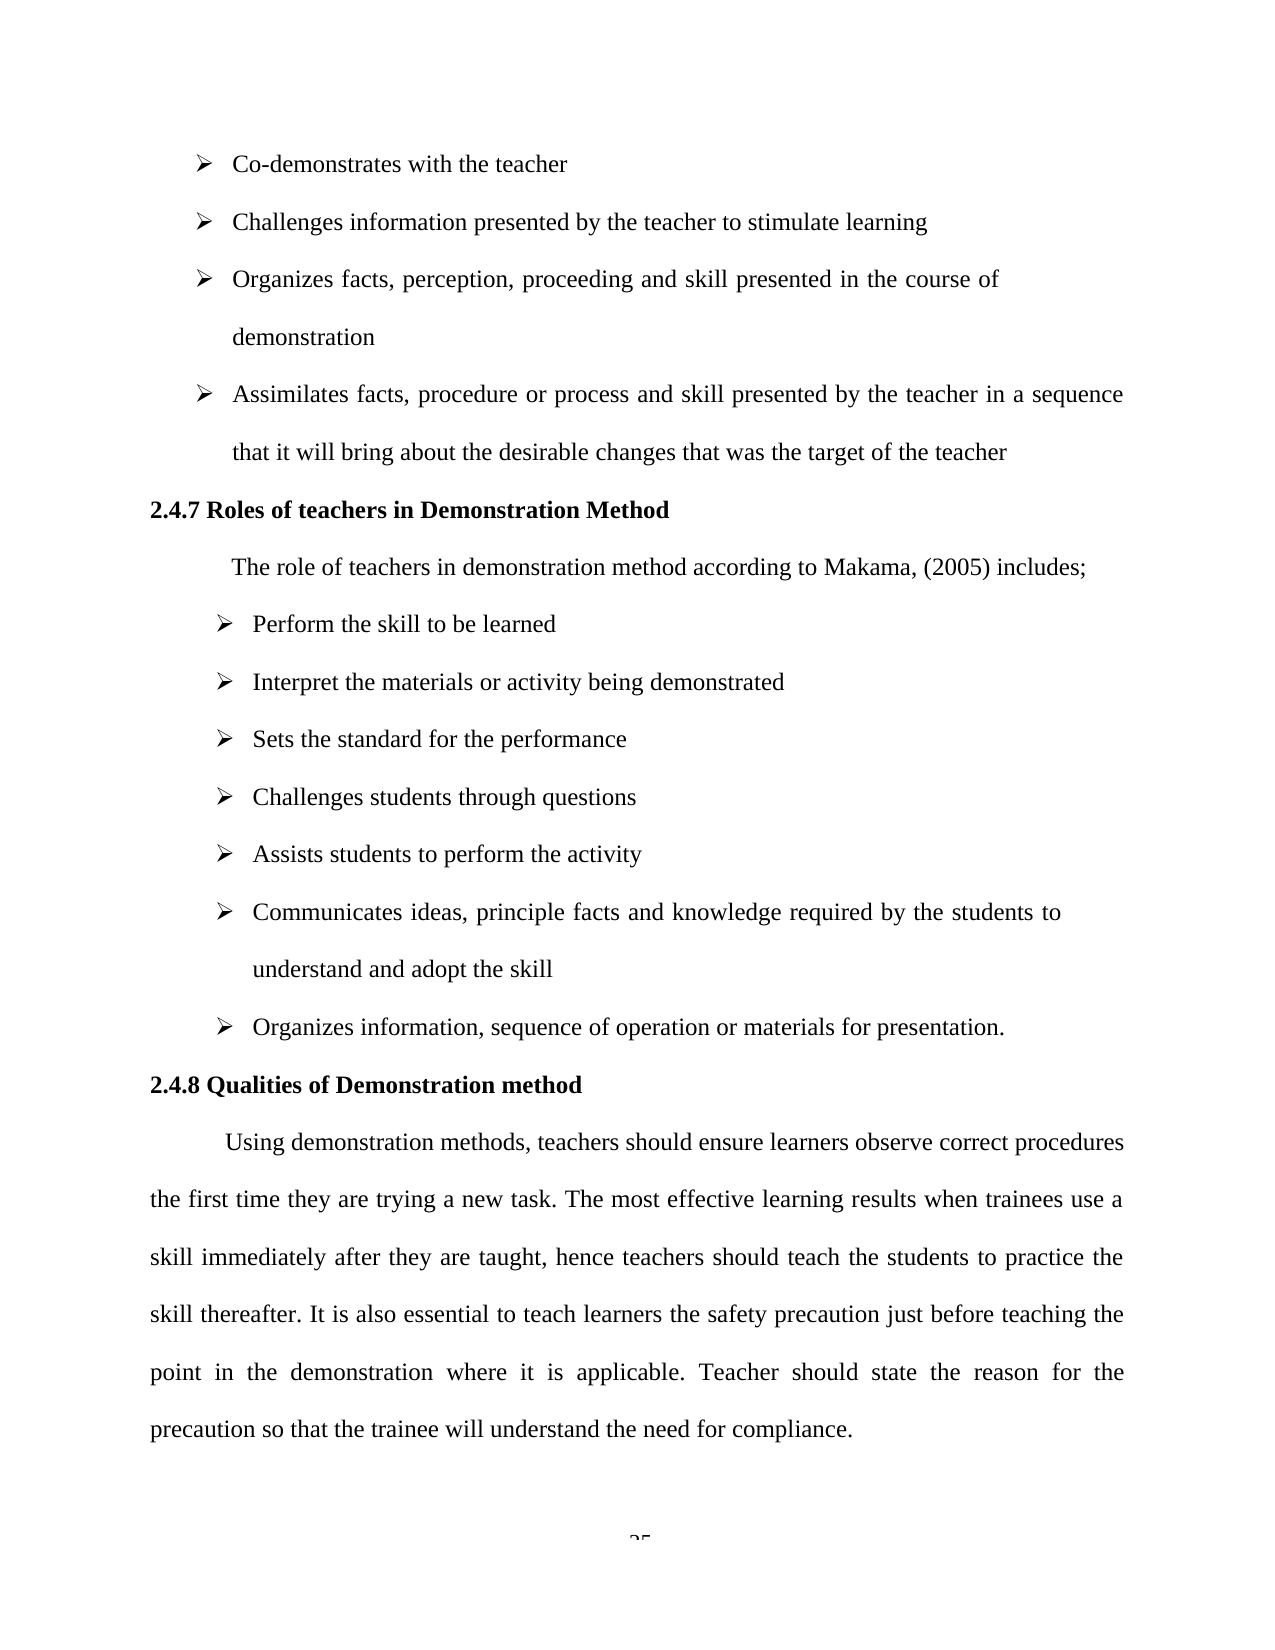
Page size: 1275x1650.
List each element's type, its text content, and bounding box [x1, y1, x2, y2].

list Co-demonstrates with the teacher [194, 149, 1212, 178]
list Challenges students through questions [215, 782, 1212, 811]
list Communicates ideas, principle facts and knowledge required by the students to understand and adopt the skill [215, 897, 1125, 983]
list Assists students to perform the activity [215, 839, 1212, 868]
list Sets the standard for the performance [215, 724, 1212, 753]
list Organizes facts, perception, proceeding and skill presented in the course of demonstration [194, 264, 1124, 350]
list Perform the skill to be learned [215, 609, 1212, 638]
subtitle Qualities of Demonstration method [150, 1070, 1212, 1099]
list Assimilates facts, procedure or process and skill presented by the teacher in a sequence that it will bring about the desirable changes that was the target of the teacher [194, 379, 1125, 465]
list Organizes information, sequence of operation or materials for presentation. [215, 1012, 1212, 1041]
list Interpret the materials or activity being demonstrated [215, 667, 1212, 696]
text The role of teachers in demonstration method according to Makama, (2005) includes; [231, 552, 1212, 581]
list Challenges information presented by the teacher to stimulate learning [194, 207, 1212, 235]
text Using demonstration methods, teachers should ensure learners observe correct procedures the first time they are trying a new task. The most effective learning results when trainees use a skill immediately after they are taught, hence teachers should teach the students to practice the skill thereafter. It is also essential to teach learners the safety precaution just before teaching the point in the demonstration where it is applicable. Teacher should state the reason for the precaution so that the trainee will understand the need for compliance. [150, 1127, 1125, 1443]
subtitle Roles of teachers in Demonstration Method [150, 495, 1212, 523]
